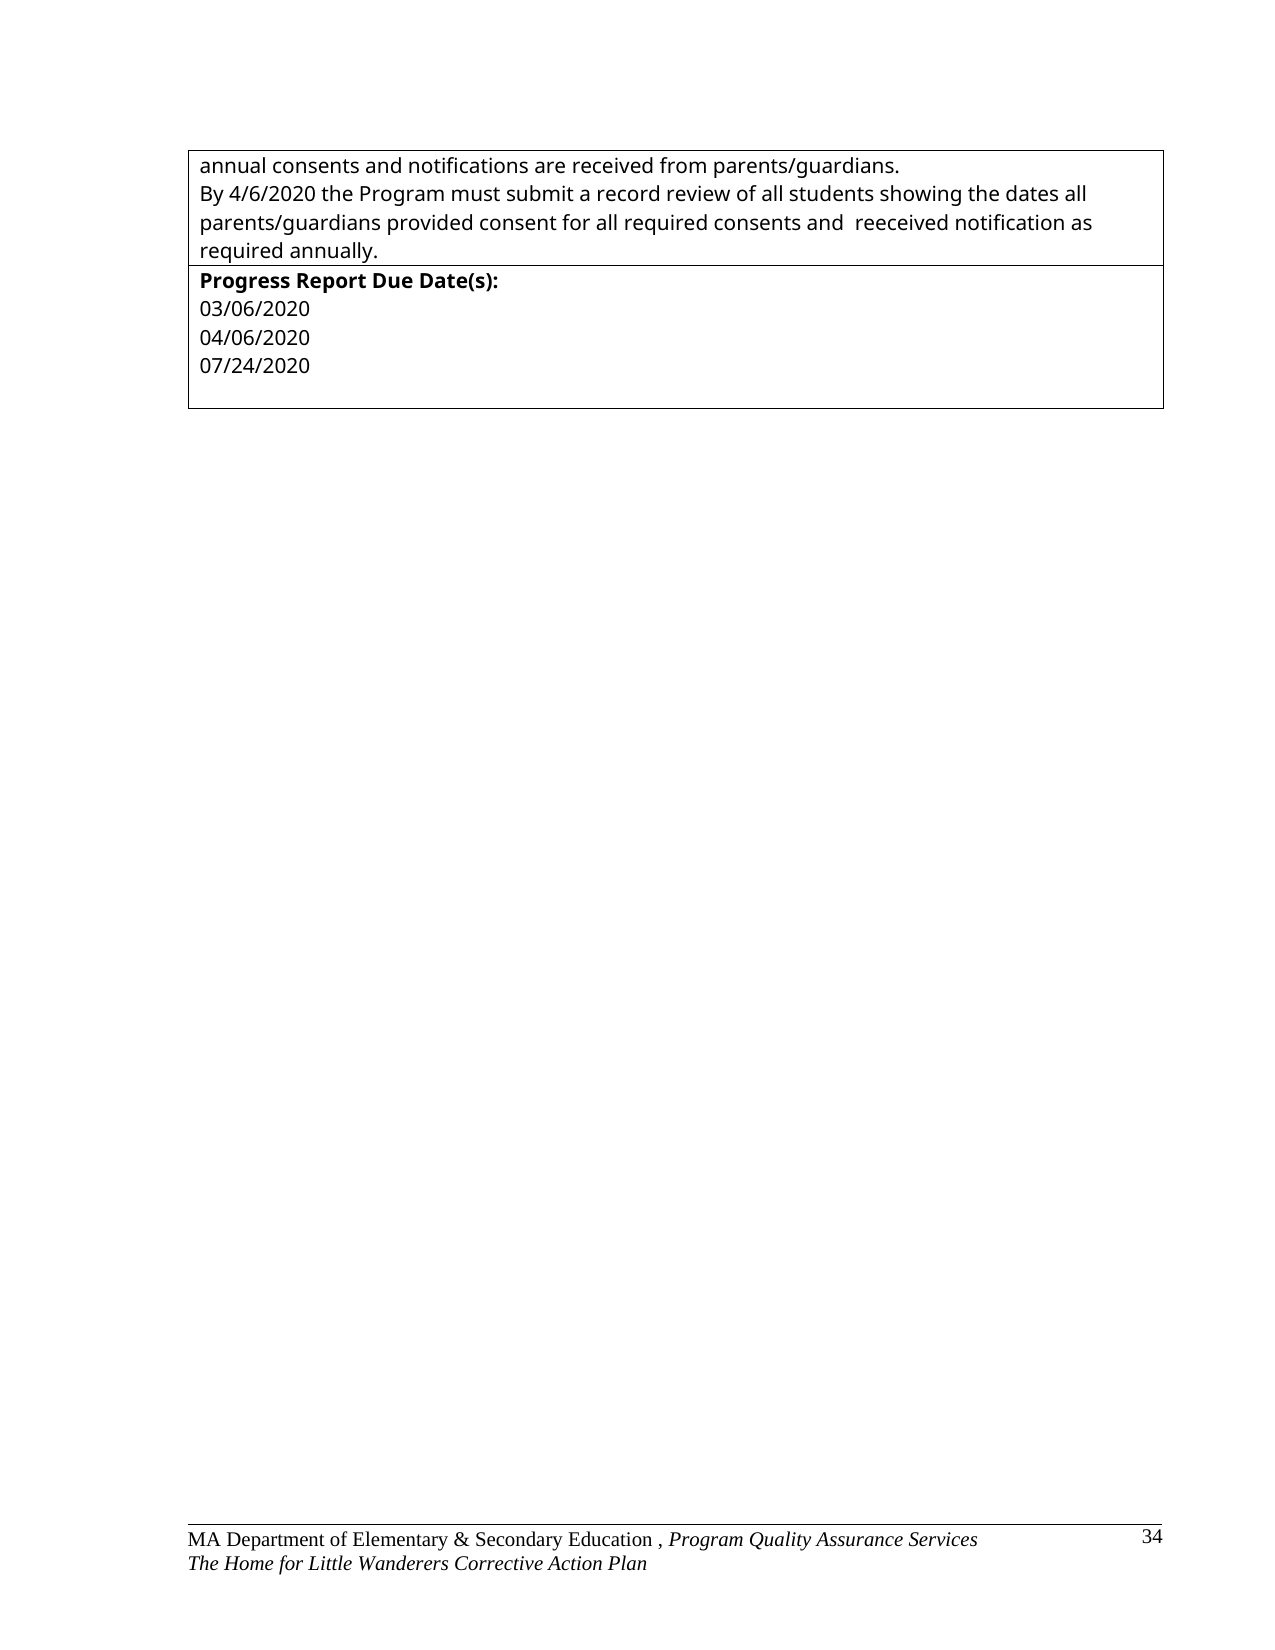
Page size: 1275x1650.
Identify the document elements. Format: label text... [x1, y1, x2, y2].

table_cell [189, 151, 1163, 265]
table_cell Progress Report Due Date(s): 03/06/2020 04/06/2020 07/24/2020 [189, 266, 1163, 408]
